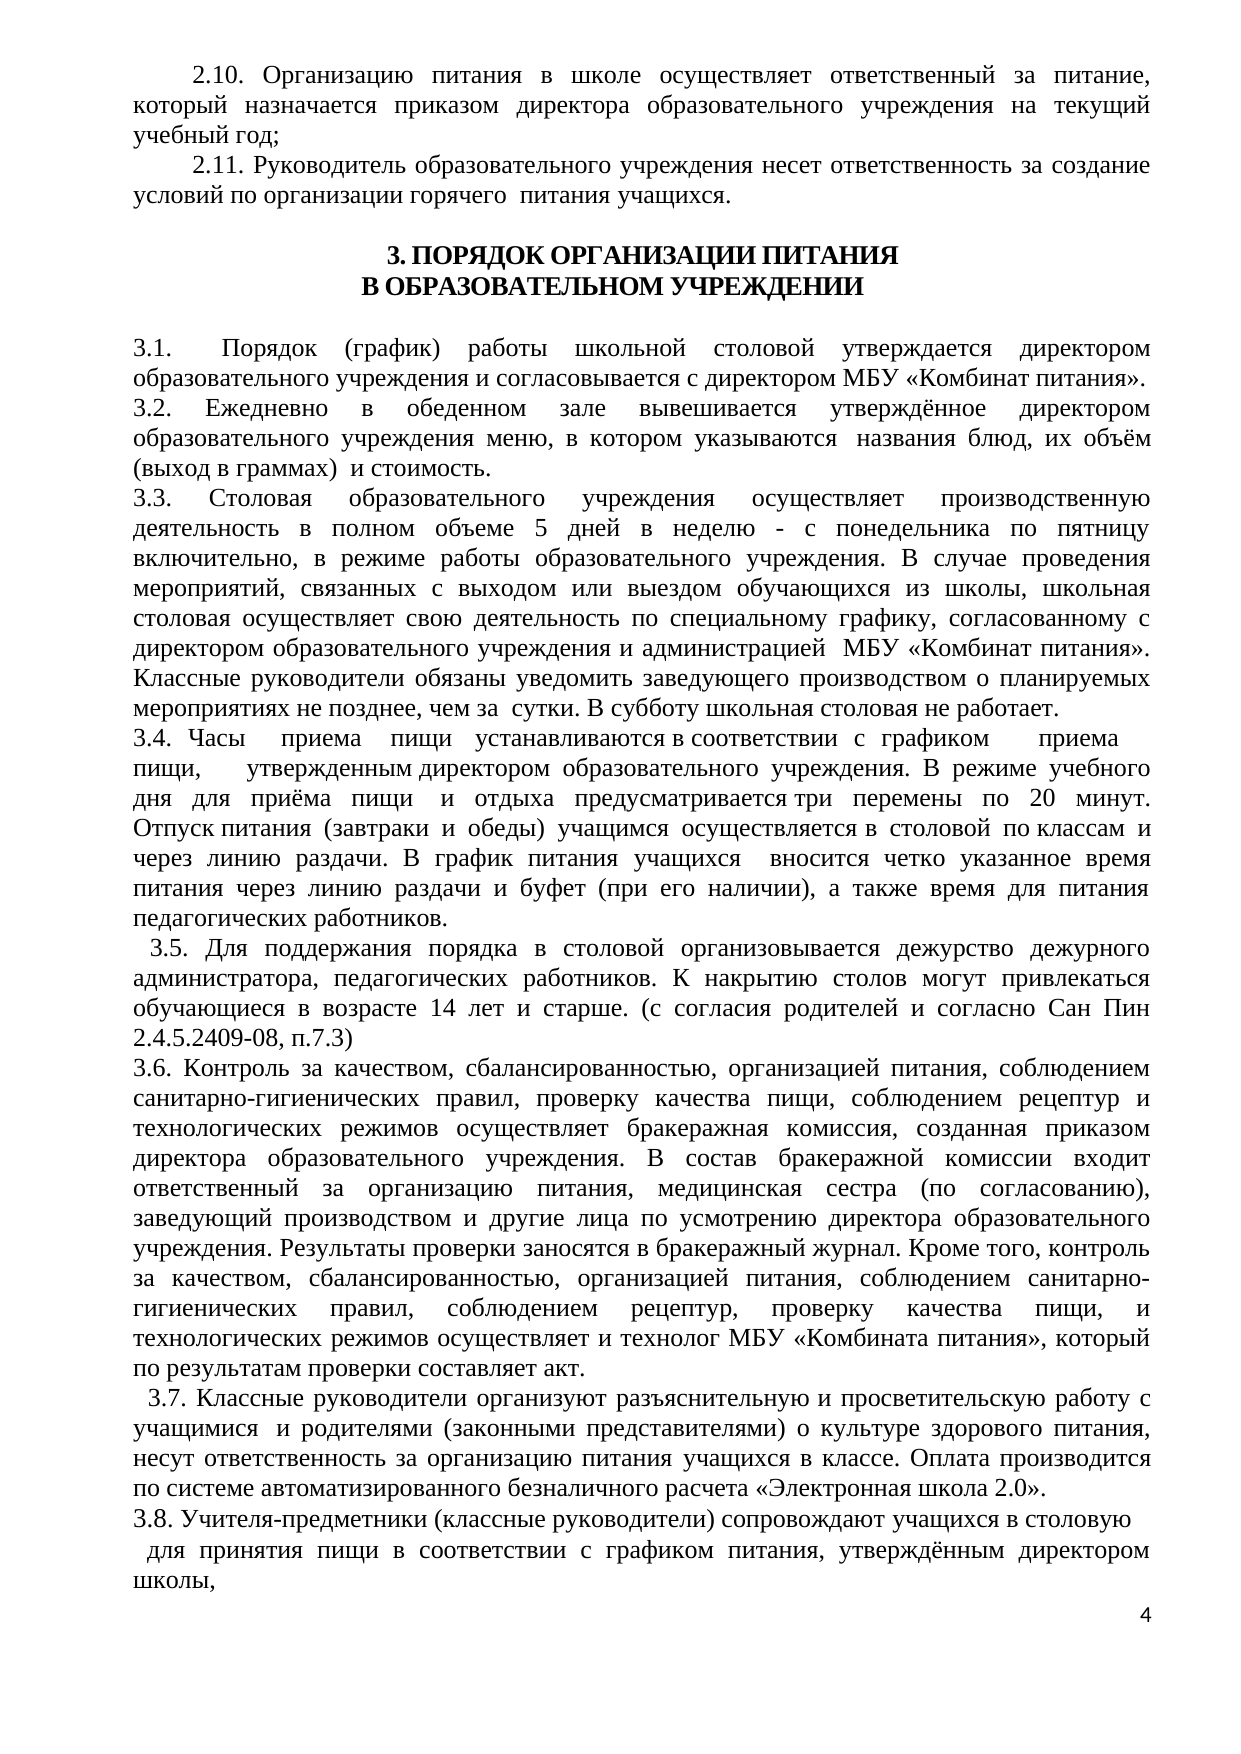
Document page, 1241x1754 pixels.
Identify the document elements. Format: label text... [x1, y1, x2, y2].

text 2.10. Организацию питания в школе осуществляет ответственный за питание, который назначается приказом директора образовательного учреждения на текущий учебный год; [133, 59, 1152, 149]
list Порядок (график) работы школьной столовой утверждается директором образовательного учреждения и согласовывается с директором МБУ «Комбинат питания». [133, 332, 1152, 392]
text 3. ПОРЯДОК ОРГАНИЗАЦИИ ПИТАНИЯ [74, 239, 1152, 270]
list 3.6. Контроль за качеством, сбалансированностью, организацией питания, соблюдением санитарно-гигиенических правил, проверку качества пищи, соблюдением рецептур и технологических режимов осуществляет бракеражная комиссия, созданная приказом директора образовательного учреждения. В состав бракеражной комиссии входит ответственный за организацию питания, медицинская сестра (по согласованию), заведующий производством и другие лица по усмотрению директора образовательного учреждения. Результаты проверки заносятся в бракеражный журнал. Кроме того, контроль за качеством, сбалансированностью, организацией питания, соблюдением санитарно-гигиенических правил, соблюдением рецептур, проверку качества пищи, и технологических режимов осуществляет и технолог МБУ «Комбината питания», который по результатам проверки составляет акт. [133, 1052, 1152, 1382]
text 3.5. Для поддержания порядка в столовой организовывается дежурство дежурного администратора, педагогических работников. К накрытию столов могут привлекаться обучающиеся в возрасте 14 лет и старше. (с согласия родителей и согласно Сан Пин 2.4.5.2409-08, п.7.3) [133, 932, 1152, 1052]
list 3.7. Классные руководители организуют разъяснительную и просветительскую работу с учащимися и родителями (законными представителями) о культуре здорового питания, несут ответственность за организацию питания учащихся в классе. Оплата производится по системе автоматизированного безналичного расчета «Электронная школа 2.0». [133, 1382, 1152, 1502]
text 2.11. Руководитель образовательного учреждения несет ответственность за создание условий по организации горячего питания учащихся. [133, 149, 1152, 209]
text В ОБРАЗОВАТЕЛЬНОМ УЧРЕЖДЕНИИ [74, 270, 1152, 301]
list 3.3. Столовая образовательного учреждения осуществляет производственную деятельность в полном объеме 5 дней в неделю - с понедельника по пятницу включительно, в режиме работы образовательного учреждения. В случае проведения мероприятий, связанных с выходом или выездом обучающихся из школы, школьная столовая осуществляет свою деятельность по специальному графику, согласованному с директором образовательного учреждения и администрацией МБУ «Комбинат питания». Классные руководители обязаны уведомить заведующего производством о планируемых мероприятиях не позднее, чем за сутки. В субботу школьная столовая не работает. [133, 482, 1152, 722]
text 3.8. Учителя-предметники (классные руководители) сопровождают учащихся в столовую [133, 1502, 1152, 1534]
list 3.4. Часы приема пищи устанавливаются в соответствии с графиком приема пищи, утвержденным директором образовательного учреждения. В режиме учебного дня для приёма пищи и отдыха предусматривается три перемены по 20 минут. Отпуск питания (завтраки и обеды) учащимся осуществляется в столовой по классам и через линию раздачи. В график питания учащихся вносится четко указанное время питания через линию раздачи и буфет (при его наличии), а также время для питания педагогических работников. [133, 722, 1152, 932]
text для принятия пищи в соответствии с графиком питания, утверждённым директором школы, [133, 1534, 1152, 1594]
list 3.2. Ежедневно в обеденном зале вывешивается утверждённое директором образовательного учреждения меню, в котором указываются названия блюд, их объём (выход в граммах) и стоимость. [133, 392, 1152, 482]
